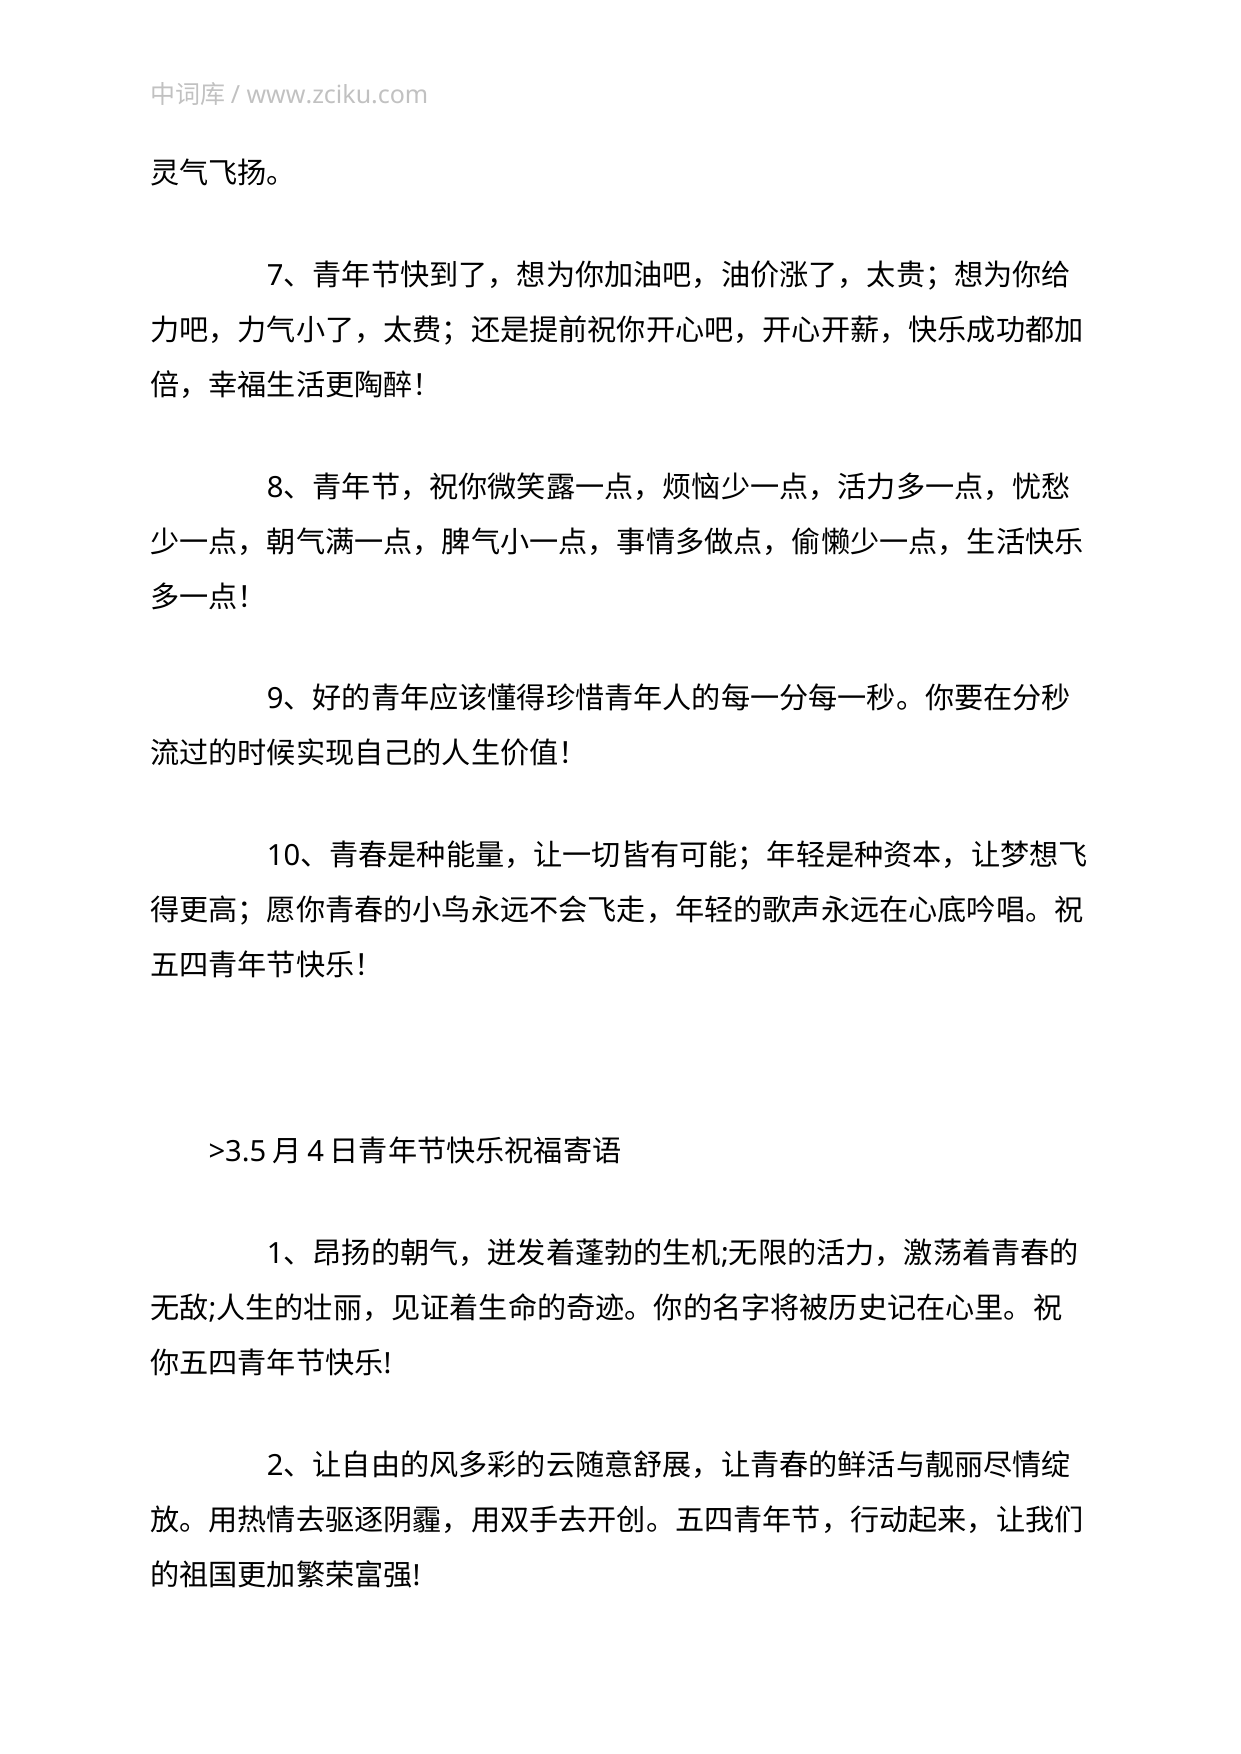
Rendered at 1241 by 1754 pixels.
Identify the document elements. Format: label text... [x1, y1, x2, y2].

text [150, 150, 1090, 192]
text 10、青春是种能量，让一切皆有可能；年轻是种资本，让梦想飞得更高；愿你青春的小鸟永远不会飞走，年轻的歌声永远在心底吟唱。祝五四青年节快乐！ [150, 832, 1090, 984]
text >3.5月4日青年节快乐祝福寄语 [150, 1128, 1090, 1170]
text 8、青年节，祝你微笑露一点，烦恼少一点，活力多一点，忧愁少一点，朝气满一点，脾气小一点，事情多做点，偷懒少一点，生活快乐多一点！ [150, 463, 1090, 616]
text 9、好的青年应该懂得珍惜青年人的每一分每一秒。你要在分秒流过的时候实现自己的人生价值！ [150, 675, 1090, 772]
text 7、青年节快到了，想为你加油吧，油价涨了，太贵；想为你给力吧，力气小了，太费；还是提前祝你开心吧，开心开薪，快乐成功都加倍，幸福生活更陶醉！ [150, 252, 1090, 404]
text 2、让自由的风多彩的云随意舒展，让青春的鲜活与靓丽尽情绽放。用热情去驱逐阴霾，用双手去开创。五四青年节，行动起来，让我们的祖国更加繁荣富强! [150, 1442, 1090, 1594]
text 1、昂扬的朝气，迸发着蓬勃的生机;无限的活力，激荡着青春的无敌;人生的壮丽，见证着生命的奇迹。你的名字将被历史记在心里。祝你五四青年节快乐! [150, 1230, 1090, 1382]
